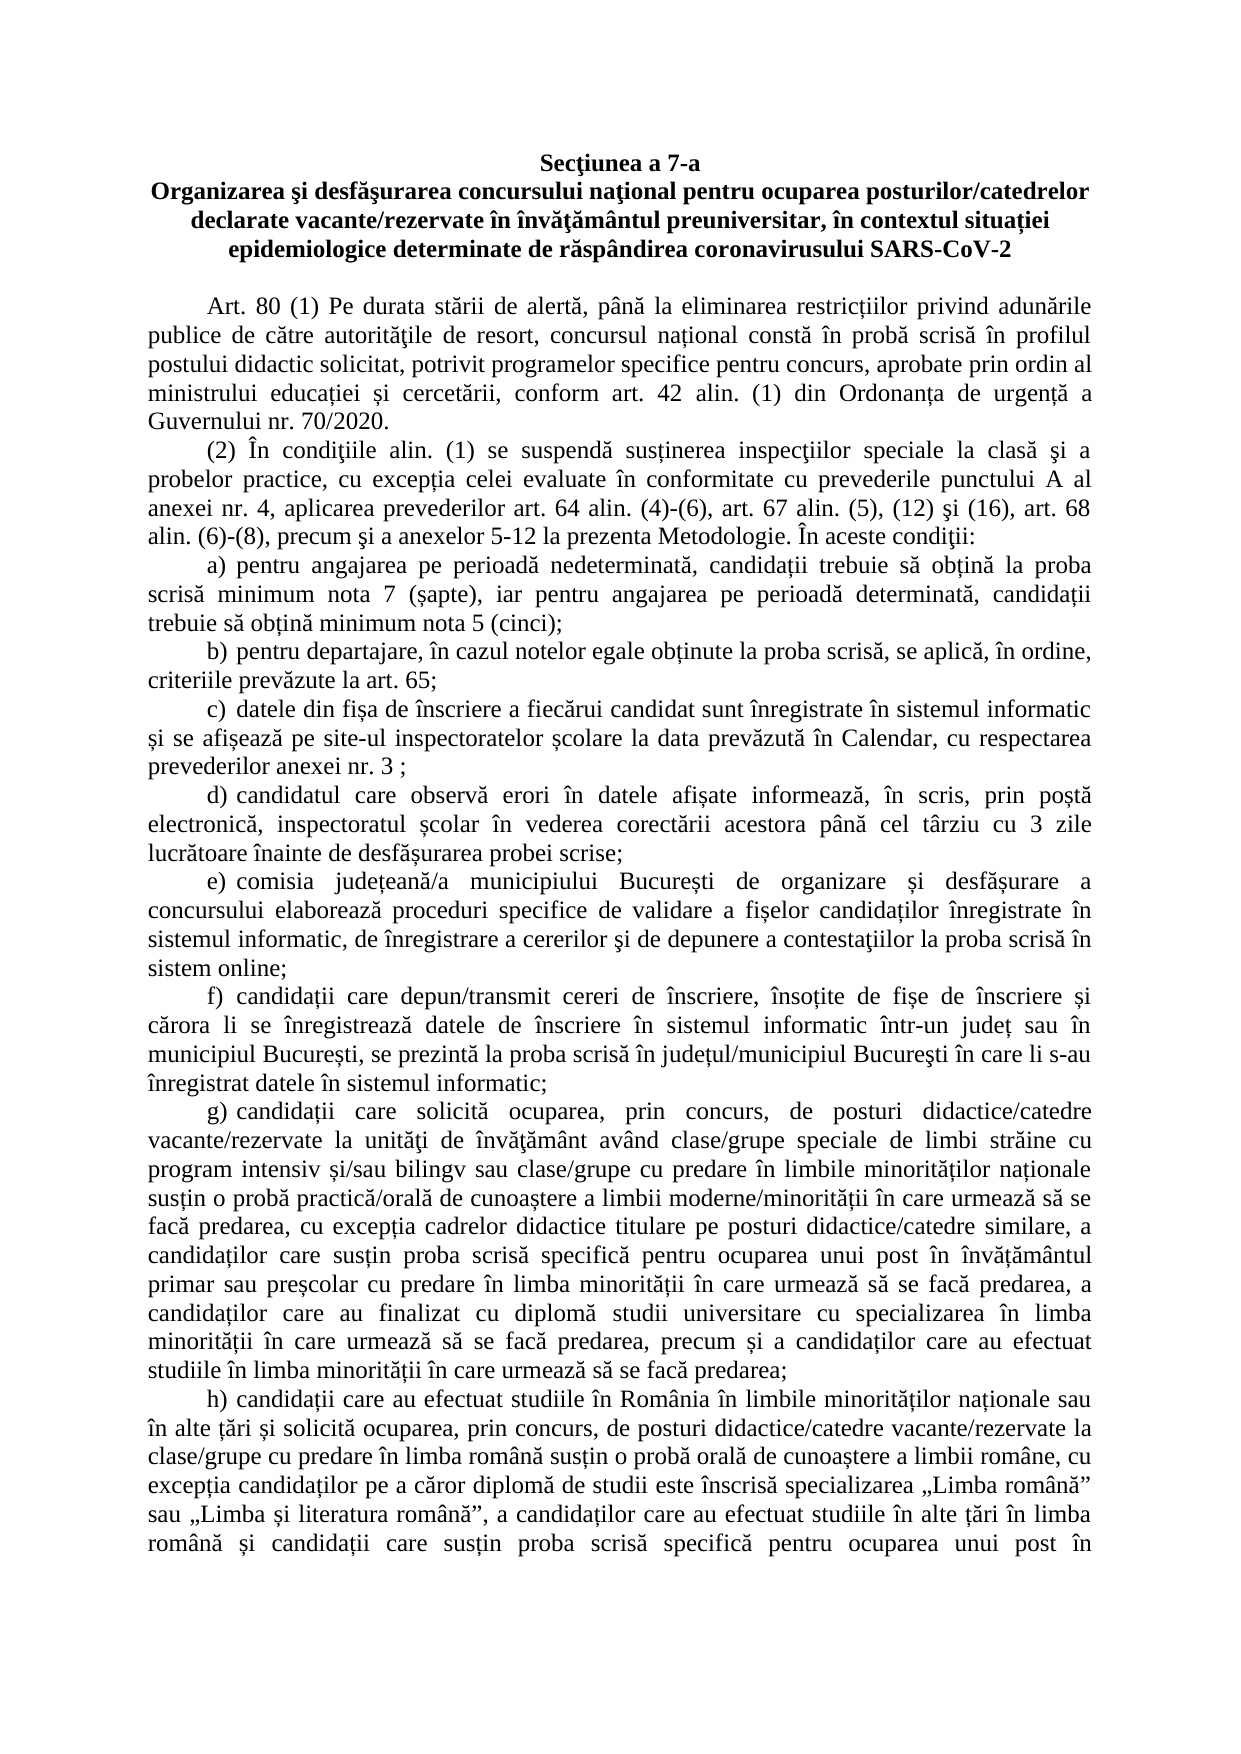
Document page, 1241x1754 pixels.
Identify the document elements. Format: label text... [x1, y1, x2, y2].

list comisia județeană/a municipiului București de organizare și desfășurare a concursului elaborează proceduri specifice de validare a fișelor candidaților înregistrate în sistemul informatic, de înregistrare a cererilor şi de depunere a contestaţiilor la proba scrisă în sistem online; [148, 866, 1093, 981]
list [148, 1384, 1093, 1556]
text (2) În condiţiile alin. (1) se suspendă susținerea inspecţiilor speciale la clasă şi a probelor practice, cu excepția celei evaluate în conformitate cu prevederile punctului A al anexei nr. 4, aplicarea prevederilor art. 64 alin. (4)-(6), art. 67 alin. (5), (12) şi (16), art. 68 alin. (6)-(8), precum şi a anexelor 5-12 la prezenta Metodologie. În aceste condiţii: [148, 435, 1093, 550]
list candidatul care observă erori în datele afișate informează, în scris, prin poștă electronică, inspectoratul școlar în vederea corectării acestora până cel târziu cu 3 zile lucrătoare înainte de desfășurarea probei scrise; [148, 780, 1093, 866]
text declarate vacante/rezervate în învăţământul preuniversitar, în contextul situației epidemiologice determinate de răspândirea coronavirusului SARS-CoV-2 [148, 205, 1093, 263]
list pentru angajarea pe perioadă nedeterminată, candidații trebuie să obțină la proba scrisă minimum nota 7 (șapte), iar pentru angajarea pe perioadă determinată, candidații trebuie să obțină minimum nota 5 (cinci); [148, 550, 1093, 636]
list candidații care solicită ocuparea, prin concurs, de posturi didactice/catedre vacante/rezervate la unităţi de învăţământ având clase/grupe speciale de limbi străine cu program intensiv și/sau bilingv sau clase/grupe cu predare în limbile minorităților naționale susțin o probă practică/orală de cunoaștere a limbii moderne/minorității în care urmează să se facă predarea, cu excepția cadrelor didactice titulare pe posturi didactice/catedre similare, a candidaților care susțin proba scrisă specifică pentru ocuparea unui post în învățământul primar sau preșcolar cu predare în limba minorității în care urmează să se facă predarea, a candidaților care au finalizat cu diplomă studii universitare cu specializarea în limba minorității în care urmează să se facă predarea, precum și a candidaților care au efectuat studiile în limba minorității în care urmează să se facă predarea; [148, 1096, 1093, 1384]
text Art. 80 (1) Pe durata stării de alertă, până la eliminarea restricțiilor privind adunările publice de către autorităţile de resort, concursul național constă în probă scrisă în profilul postului didactic solicitat, potrivit programelor specifice pentru concurs, aprobate prin ordin al ministrului educației și cercetării, conform art. 42 alin. (1) din Ordonanța de urgență a Guvernului nr. 70/2020. [148, 291, 1093, 435]
list pentru departajare, în cazul notelor egale obținute la proba scrisă, se aplică, în ordine, criteriile prevăzute la art. 65; [148, 636, 1093, 694]
text Organizarea şi desfăşurarea concursului naţional pentru ocuparea posturilor/catedrelor [148, 176, 1093, 205]
list datele din fișa de înscriere a fiecărui candidat sunt înregistrate în sistemul informatic și se afișează pe site-ul inspectoratelor școlare la data prevăzută în Calendar, cu respectarea prevederilor anexei nr. 3 ; [148, 694, 1093, 780]
text Secţiunea a 7-a [148, 148, 1093, 176]
list candidații care depun/transmit cereri de înscriere, însoțite de fișe de înscriere și cărora li se înregistrează datele de înscriere în sistemul informatic într-un județ sau în municipiul București, se prezintă la proba scrisă în județul/municipiul Bucureşti în care li s-au înregistrat datele în sistemul informatic; [148, 981, 1093, 1096]
